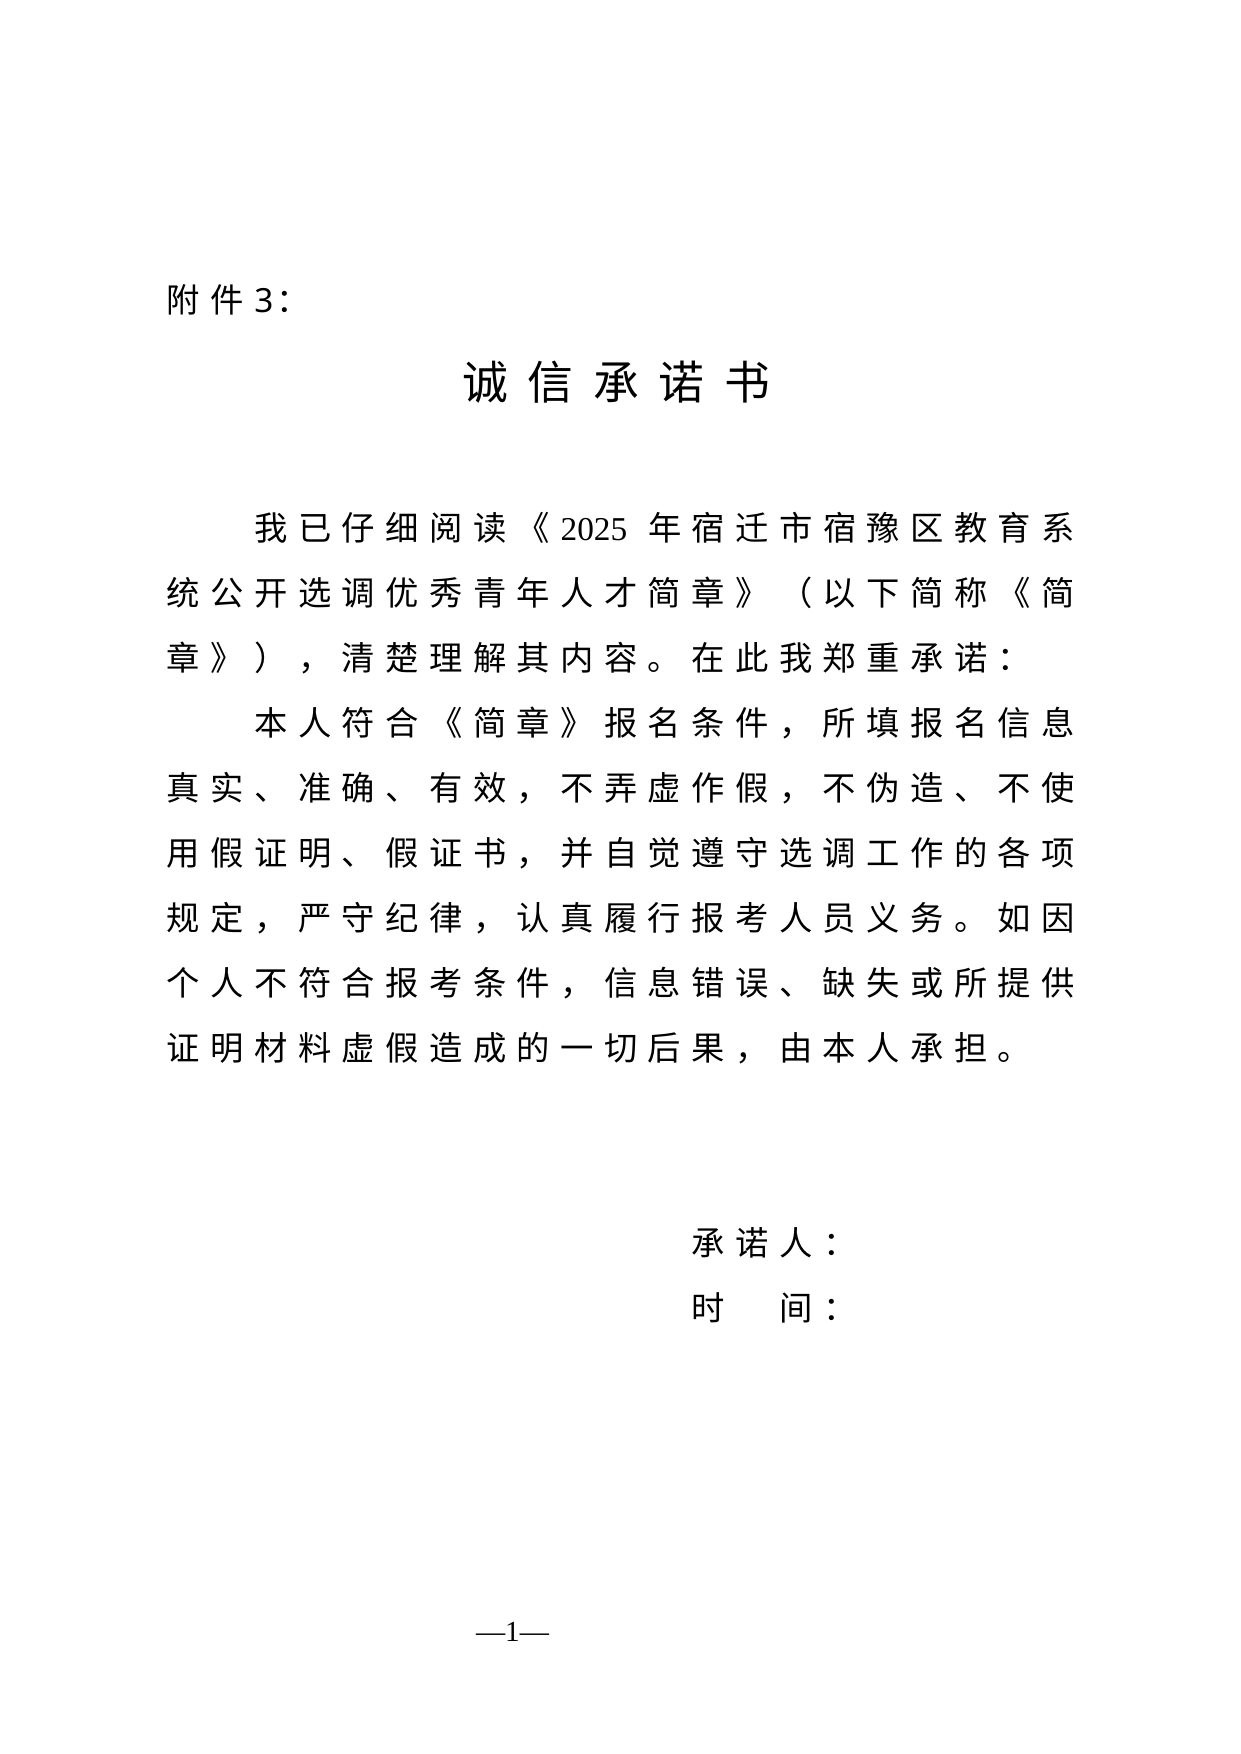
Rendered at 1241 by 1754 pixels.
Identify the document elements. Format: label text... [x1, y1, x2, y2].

text 时 间： [167, 1273, 1019, 1338]
text 诚信承诺书 [167, 330, 1085, 428]
text 本人符合《简章》报名条件，所填报名信息真实、准确、有效，不弄虚作假，不伪造、不使用假证明、假证书，并自觉遵守选调工作的各项规定，严守纪律，认真履行报考人员义务。如因个人不符合报考条件，信息错误、缺失或所提供证明材料虚假造成的一切后果，由本人承担。 [167, 688, 1085, 1078]
text 我已仔细阅读《2025年宿迁市宿豫区教育系统公开选调优秀青年人才简章》（以下简称《简章》），清楚理解其内容。在此我郑重承诺： [167, 493, 1085, 688]
text 附件3： [167, 265, 1085, 330]
text 承诺人： [167, 1208, 1019, 1273]
